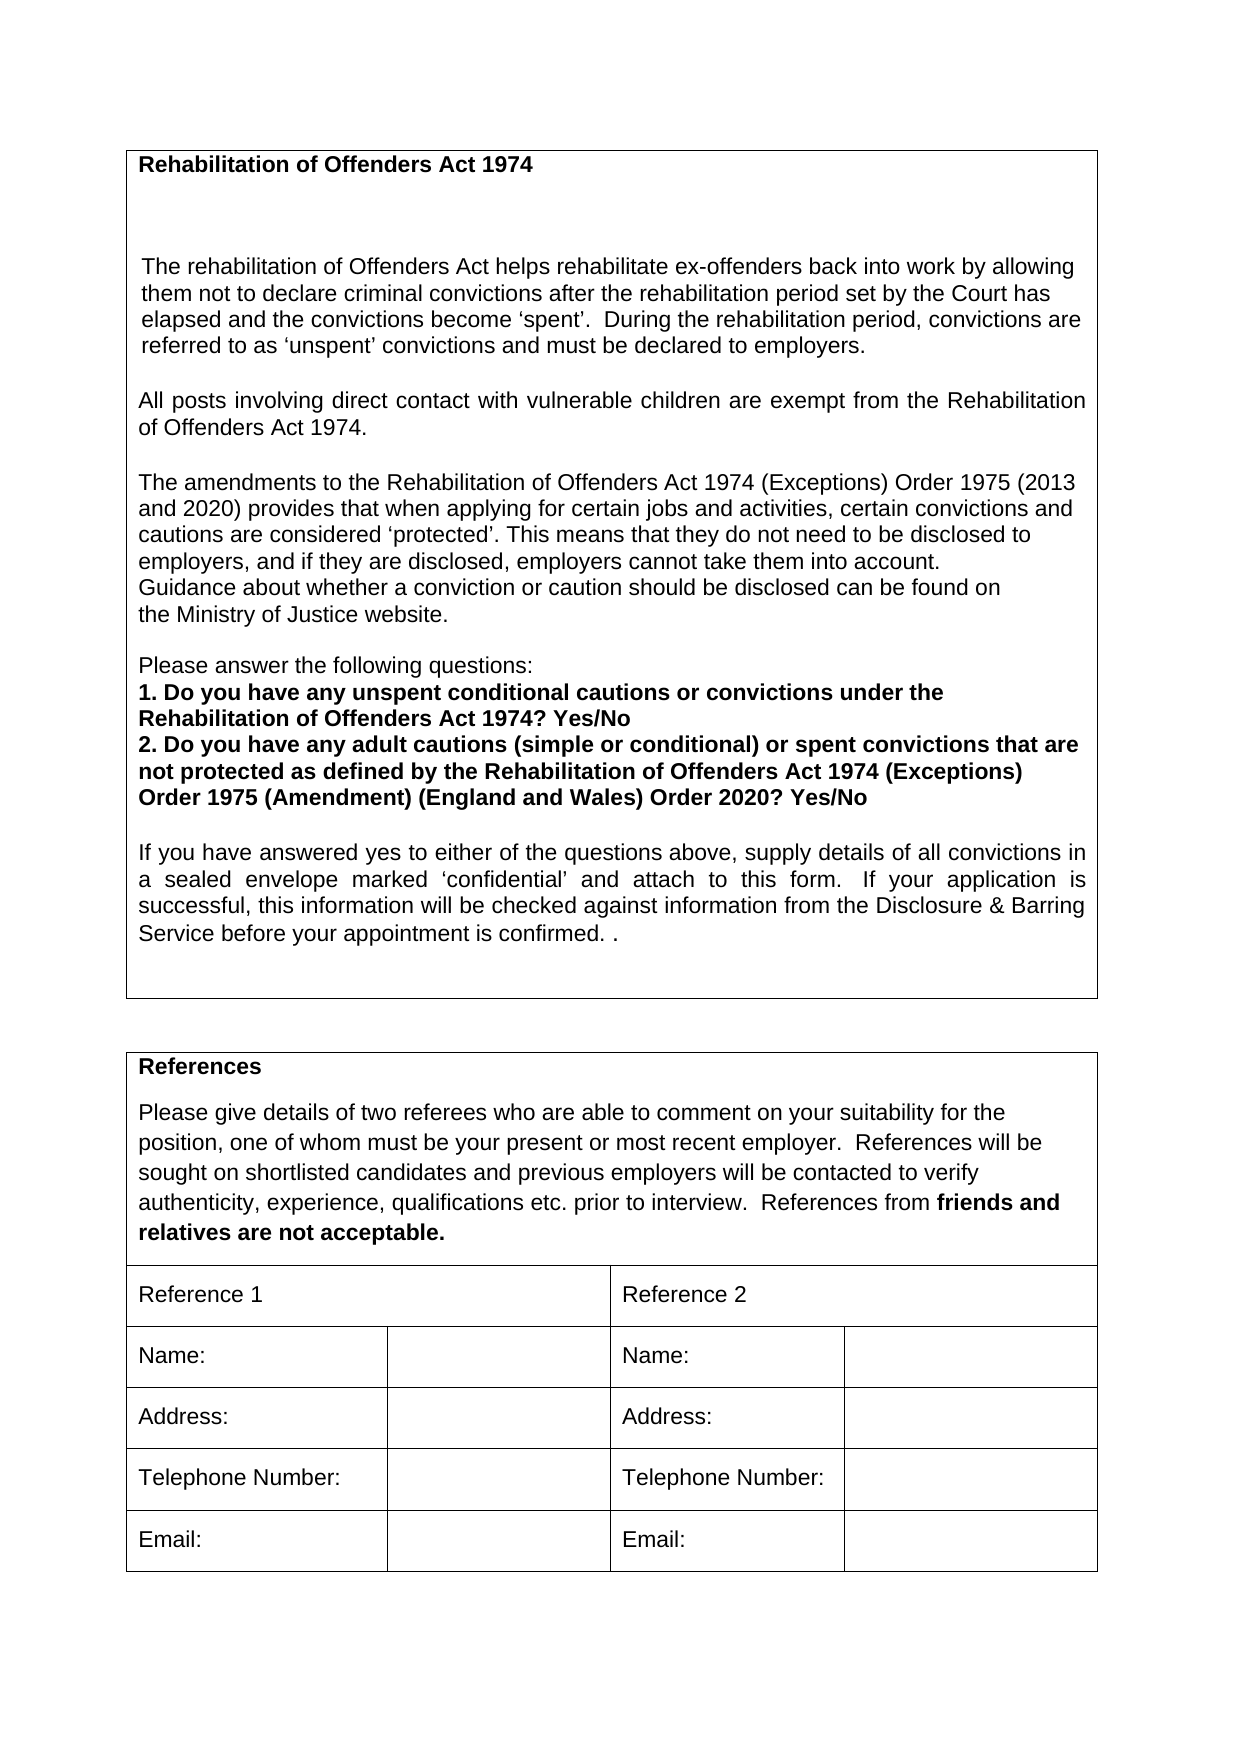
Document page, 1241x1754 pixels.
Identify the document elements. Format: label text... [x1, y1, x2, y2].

table_cell [388, 1511, 610, 1571]
table_cell [845, 1327, 1097, 1387]
table_cell Name: [127, 1327, 387, 1387]
table_cell [845, 1449, 1097, 1509]
table_header References Please give details of two referees who are able to comment on your suitability for the position, one of whom must be your present or most recent employer. References will be sought on shortlisted candidates and previous employers will be contacted to verify authenticity, experience, qualifications etc. prior to interview. References from friends and relatives are not acceptable. [127, 1053, 1097, 1264]
table_cell Reference 1 [127, 1266, 610, 1326]
table_cell Telephone Number: [611, 1449, 844, 1509]
table_cell Reference 2 [611, 1266, 1097, 1326]
table_cell Email: [127, 1511, 387, 1571]
table_cell Address: [127, 1388, 387, 1448]
table_cell [388, 1449, 610, 1509]
table_cell Name: [611, 1327, 844, 1387]
table_cell [845, 1511, 1097, 1571]
table_cell [388, 1327, 610, 1387]
table_header Rehabilitation of Offenders Act 1974 The rehabilitation of Offenders Act helps rehabilitate ex-offenders back into work by allowing them not to declare criminal convictions after the rehabilitation period set by the Court has elapsed and the convictions become ‘spent’. During the rehabilitation period, convictions are referred to as ‘unspent’ convictions and must be declared to employers. All posts involving direct contact with vulnerable children are exempt from the Rehabilitation of Offenders Act 1974. The amendments to the Rehabilitation of Offenders Act 1974 (Exceptions) Order 1975 (2013 and 2020) provides that when applying for certain jobs and activities, certain convictions and cautions are considered ‘protected’. This means that they do not need to be disclosed to employers, and if they are disclosed, employers cannot take them into account. Guidance about whether a conviction or caution should be disclosed can be found on the Ministry of Justice website. Please answer the following questions: 1. Do you have any unspent conditional cautions or convictions under the Rehabilitation of Offenders Act 1974? Yes/No 2. Do you have any adult cautions (simple or conditional) or spent convictions that are not protected as defined by the Rehabilitation of Offenders Act 1974 (Exceptions) Order 1975 (Amendment) (England and Wales) Order 2020? Yes/No If you have answered yes to either of the questions above, supply details of all convictions in a sealed envelope marked ‘confidential’ and attach to this form. If your application is successful, this information will be checked against information from the Disclosure & Barring Service before your appointment is confirmed. . [127, 151, 1097, 998]
table_cell Email: [611, 1511, 844, 1571]
table_cell [845, 1388, 1097, 1448]
table_cell Address: [611, 1388, 844, 1448]
table_cell Telephone Number: [127, 1449, 387, 1509]
table_cell [388, 1388, 610, 1448]
